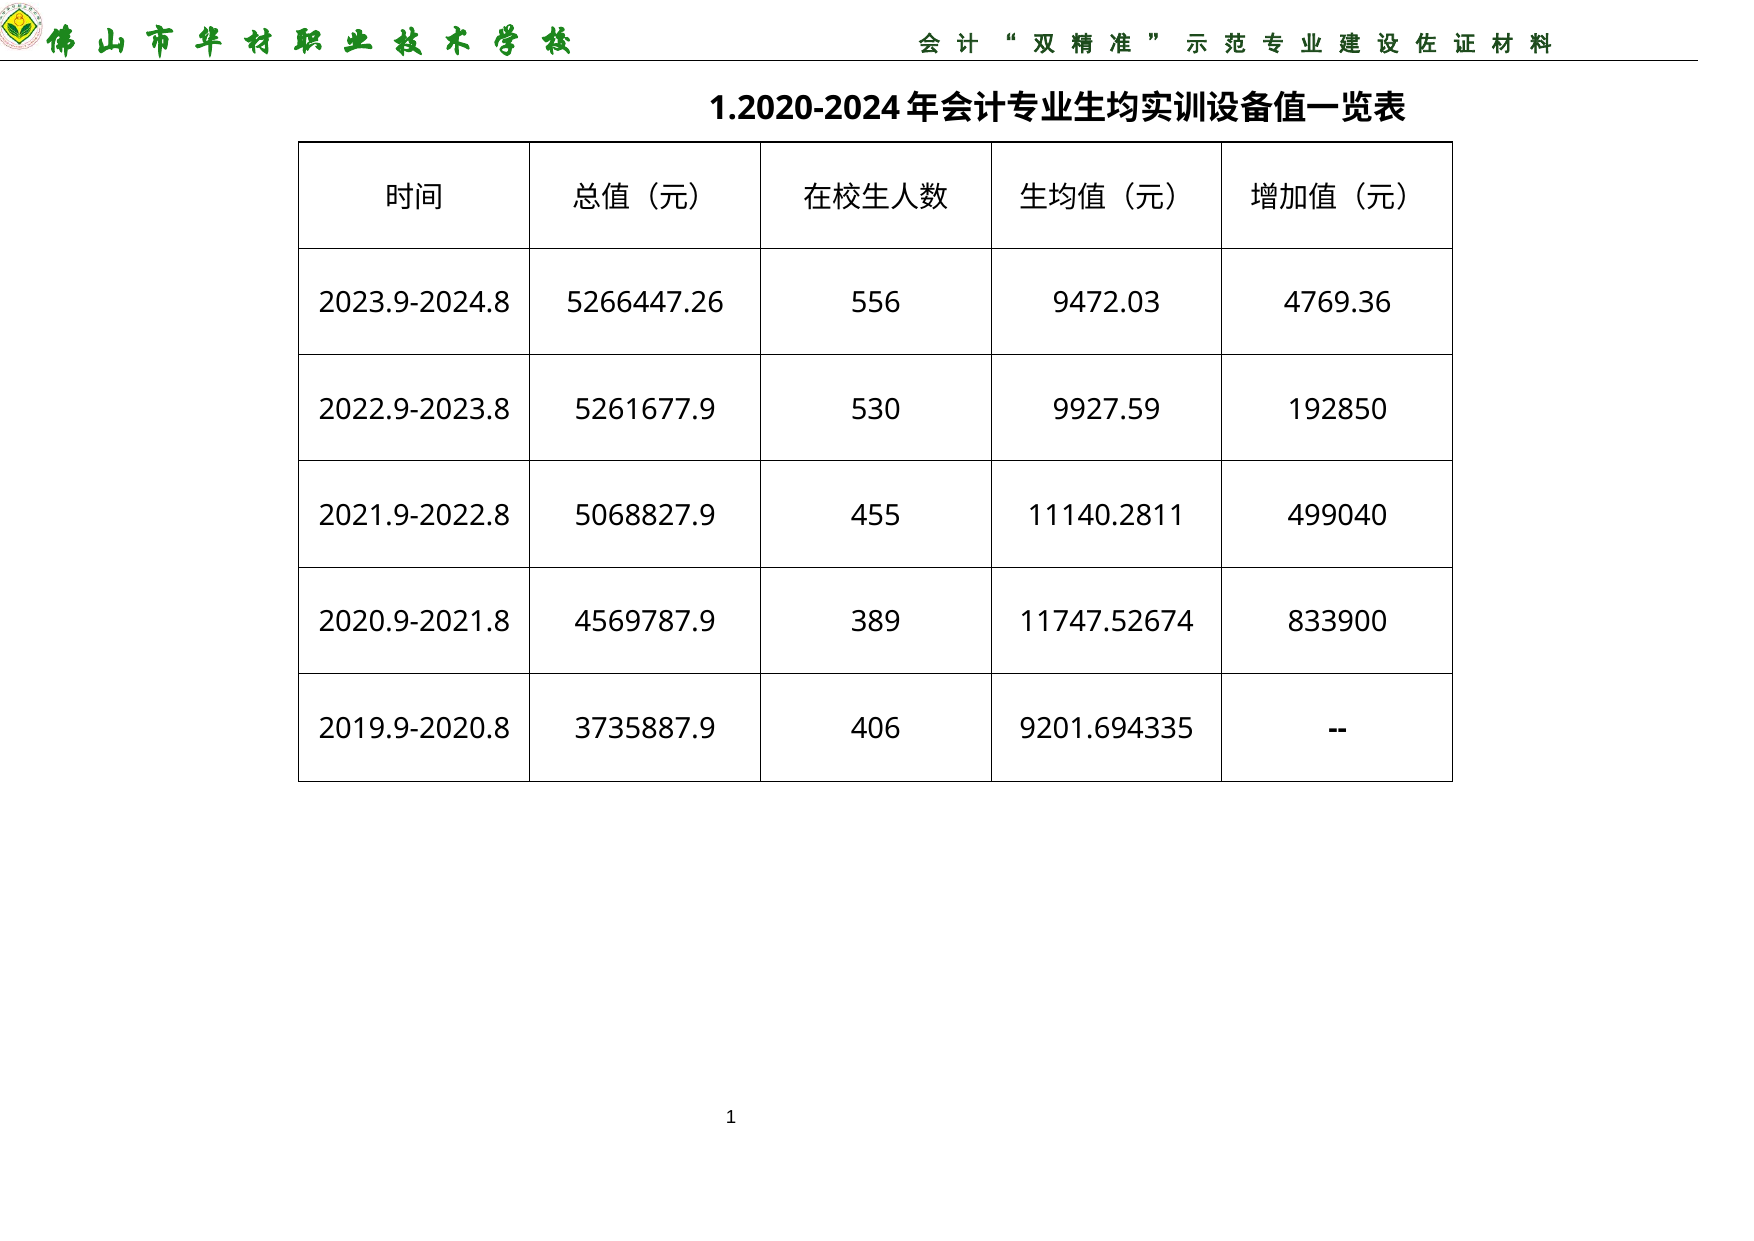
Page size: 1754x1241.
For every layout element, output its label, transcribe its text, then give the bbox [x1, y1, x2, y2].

table_cell 833900 [1222, 568, 1452, 673]
table_cell 2020.9-2021.8 [299, 568, 529, 673]
text 1.2020-2024年会计专业生均实训设备值一览表 [322, 80, 1692, 129]
table_cell 556 [761, 249, 991, 354]
table_cell 11747.52674 [992, 568, 1221, 673]
table_header 时间 [299, 143, 529, 248]
table_cell 499040 [1222, 461, 1452, 567]
table_cell 455 [761, 461, 991, 567]
table_cell 9927.59 [992, 355, 1221, 460]
table_cell 11140.2811 [992, 461, 1221, 567]
table_header 增加值（元） [1222, 143, 1452, 248]
table_cell 4569787.9 [530, 568, 760, 673]
table_cell 406 [761, 674, 991, 781]
table_cell 9201.694335 [992, 674, 1221, 781]
table_cell 2019.9-2020.8 [299, 674, 529, 781]
table_cell 5068827.9 [530, 461, 760, 567]
table_cell 4769.36 [1222, 249, 1452, 354]
table_cell -- [1222, 674, 1452, 781]
table_cell 192850 [1222, 355, 1452, 460]
table_header 总值（元） [530, 143, 760, 248]
picture [0, 2, 44, 51]
table_cell 3735887.9 [530, 674, 760, 781]
table_header 在校生人数 [761, 143, 991, 248]
table_cell 530 [761, 355, 991, 460]
table_cell 9472.03 [992, 249, 1221, 354]
table_cell 2022.9-2023.8 [299, 355, 529, 460]
table_header 生均值（元） [992, 143, 1221, 248]
table_cell 5266447.26 [530, 249, 760, 354]
table_cell 2021.9-2022.8 [299, 461, 529, 567]
table_cell 2023.9-2024.8 [299, 249, 529, 354]
table_cell 389 [761, 568, 991, 673]
table_cell 5261677.9 [530, 355, 760, 460]
